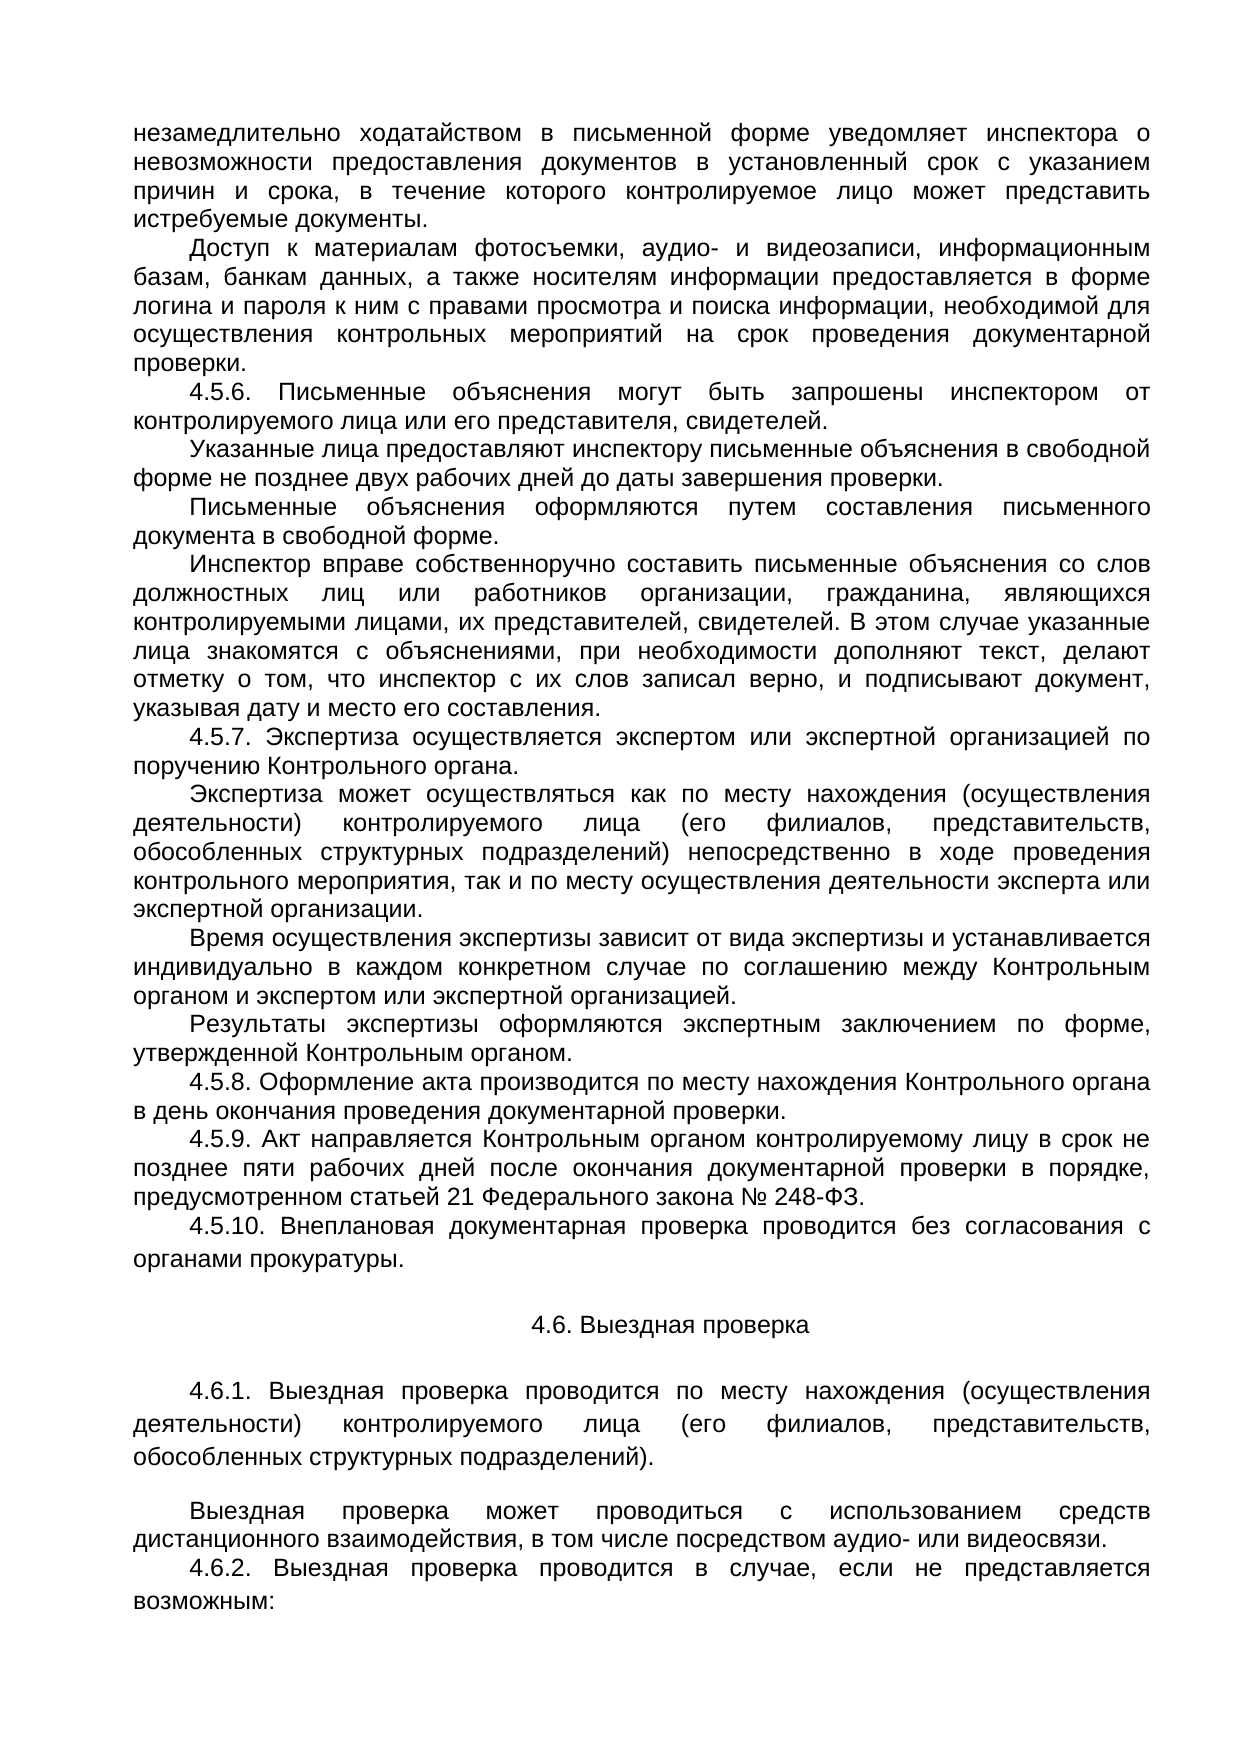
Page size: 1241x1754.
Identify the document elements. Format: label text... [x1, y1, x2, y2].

text Письменные объяснения оформляются путем составления письменного документа в свободной форме. [133, 492, 1152, 549]
text 4.5.9. Акт направляется Контрольным органом контролируемому лицу в срок не позднее пяти рабочих дней после окончания документарной проверки в порядке, предусмотренном статьей 21 Федерального закона № 248-ФЗ. [133, 1124, 1152, 1211]
list 4.6.2. Выездная проверка проводится в случае, если не представляется возможным: [133, 1553, 1152, 1615]
text Доступ к материалам фотосъемки, аудио- и видеозаписи, информационным базам, банкам данных, а также носителям информации предоставляется в форме логина и пароля к ним с правами просмотра и поиска информации, необходимой для осуществления контрольных мероприятий на срок проведения документарной проверки. [133, 233, 1152, 377]
list 4.6. Выездная проверка [133, 1310, 1152, 1338]
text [133, 118, 1152, 233]
list 4.6.1. Выездная проверка проводится по месту нахождения (осуществления деятельности) контролируемого лица (его филиалов, представительств, обособленных структурных подразделений). [133, 1376, 1152, 1471]
text 4.5.6. Письменные объяснения могут быть запрошены инспектором от контролируемого лица или его представителя, свидетелей. [133, 377, 1152, 434]
text 4.5.7. Экспертиза осуществляется экспертом или экспертной организацией по поручению Контрольного органа. [133, 722, 1152, 779]
text Время осуществления экспертизы зависит от вида экспертизы и устанавливается индивидуально в каждом конкретном случае по соглашению между Контрольным органом и экспертом или экспертной организацией. [133, 923, 1152, 1009]
text Указанные лица предоставляют инспектору письменные объяснения в свободной форме не позднее двух рабочих дней до даты завершения проверки. [133, 434, 1152, 492]
text Выездная проверка может проводиться с использованием средств дистанционного взаимодействия, в том числе посредством аудио- или видеосвязи. [133, 1496, 1152, 1553]
text 4.5.8. Оформление акта производится по месту нахождения Контрольного органа в день окончания проведения документарной проверки. [133, 1067, 1152, 1124]
list 4.5.10. Внеплановая документарная проверка проводится без согласования с органами прокуратуры. [133, 1211, 1152, 1272]
text Инспектор вправе собственноручно составить письменные объяснения со слов должностных лиц или работников организации, гражданина, являющихся контролируемыми лицами, их представителей, свидетелей. В этом случае указанные лица знакомятся с объяснениями, при необходимости дополняют текст, делают отметку о том, что инспектор с их слов записал верно, и подписывают документ, указывая дату и место его составления. [133, 549, 1152, 722]
text Экспертиза может осуществляться как по месту нахождения (осуществления деятельности) контролируемого лица (его филиалов, представительств, обособленных структурных подразделений) непосредственно в ходе проведения контрольного мероприятия, так и по месту осуществления деятельности эксперта или экспертной организации. [133, 779, 1152, 923]
text Результаты экспертизы оформляются экспертным заключением по форме, утвержденной Контрольным органом. [133, 1009, 1152, 1067]
